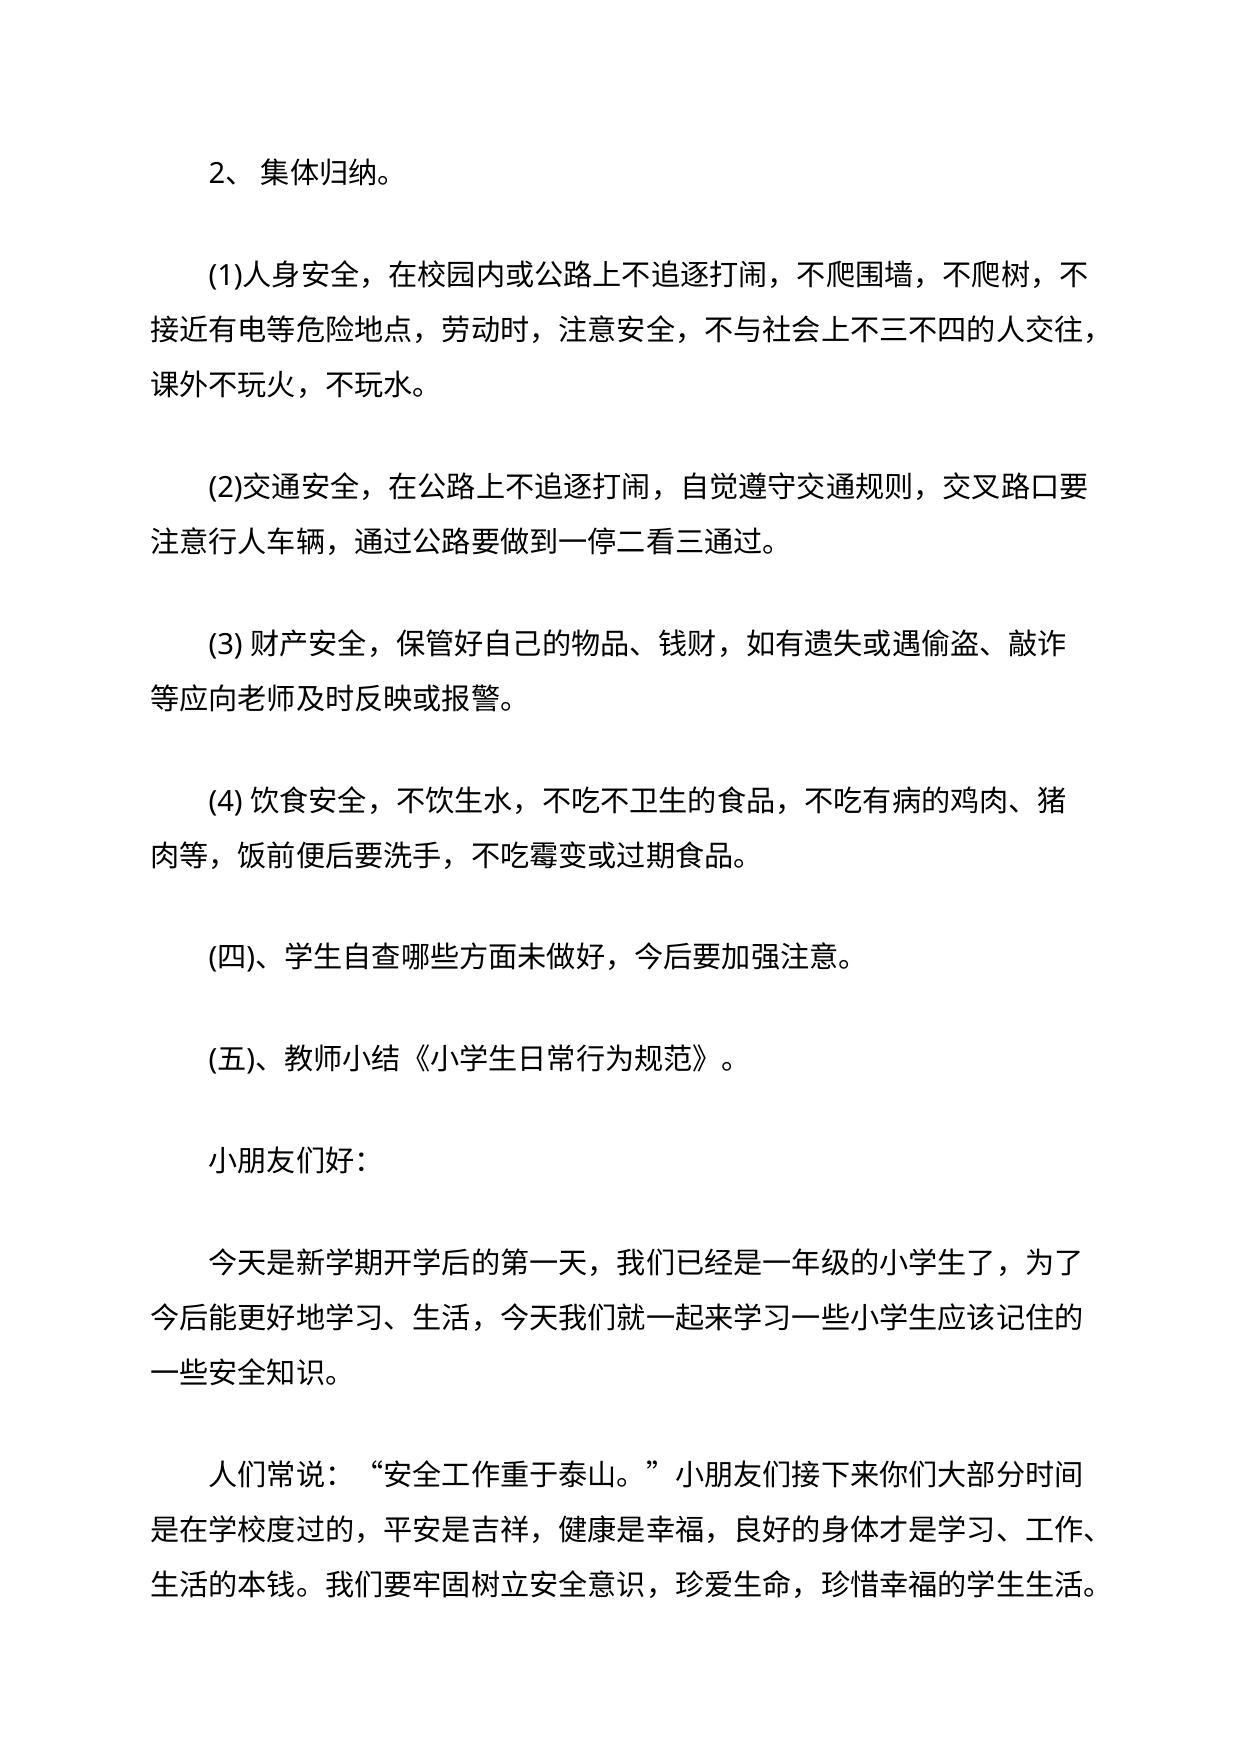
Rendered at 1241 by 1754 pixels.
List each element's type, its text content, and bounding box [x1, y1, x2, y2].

text (五)、教师小结《小学生日常行为规范》。 [150, 1036, 1090, 1078]
text (3) 财产安全，保管好自己的物品、钱财，如有遗失或遇偷盗、敲诈等应向老师及时反映或报警。 [150, 620, 1090, 718]
text 小朋友们好： [150, 1138, 1090, 1180]
text (1)人身安全，在校园内或公路上不追逐打闹，不爬围墙，不爬树，不接近有电等危险地点，劳动时，注意安全，不与社会上不三不四的人交往，课外不玩火，不玩水。 [150, 252, 1090, 404]
text (四)、学生自查哪些方面未做好，今后要加强注意。 [150, 934, 1090, 976]
text (4) 饮食安全，不饮生水，不吃不卫生的食品，不吃有病的鸡肉、猪肉等，饭前便后要洗手，不吃霉变或过期食品。 [150, 777, 1090, 874]
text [150, 1451, 1090, 1603]
text 今天是新学期开学后的第一天，我们已经是一年级的小学生了，为了今后能更好地学习、生活，今天我们就一起来学习一些小学生应该记住的一些安全知识。 [150, 1240, 1090, 1392]
text 2、 集体归纳。 [150, 150, 1090, 192]
text (2)交通安全，在公路上不追逐打闹，自觉遵守交通规则，交叉路口要注意行人车辆，通过公路要做到一停二看三通过。 [150, 464, 1090, 561]
